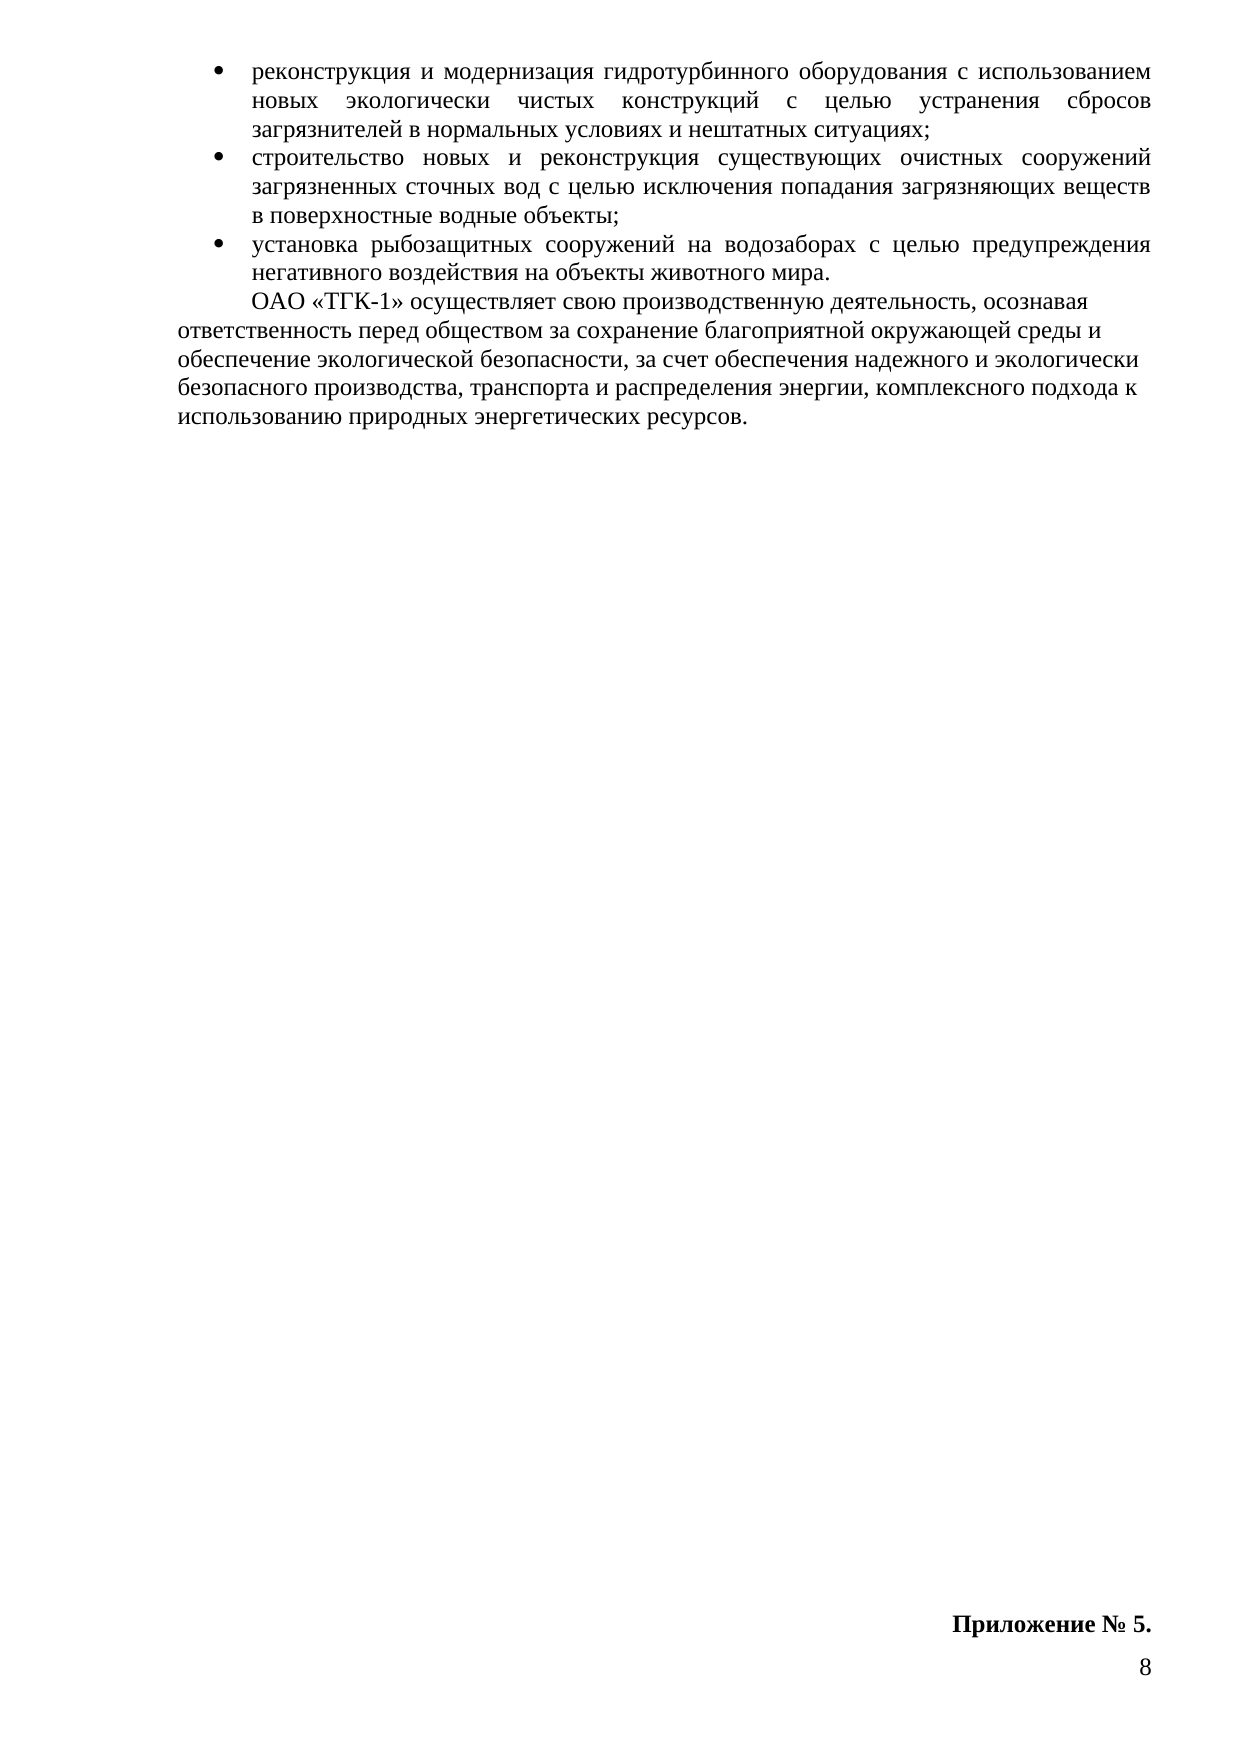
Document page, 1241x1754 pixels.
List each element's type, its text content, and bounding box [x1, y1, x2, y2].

list строительство новых и реконструкция существующих очистных сооружений загрязненных сточных вод с целью исключения попадания загрязняющих веществ в поверхностные водные объекты; [214, 142, 1152, 229]
list реконструкция и модернизация гидротурбинного оборудования с использованием новых экологически чистых конструкций с целью устранения сбросов загрязнителей в нормальных условиях и нештатных ситуациях; [214, 56, 1152, 142]
text ОАО «ТГК-1» осуществляет свою производственную деятельность, осознавая ответственность перед обществом за сохранение благоприятной окружающей среды и обеспечение экологической безопасности, за счет обеспечения надежного и экологически безопасного производства, транспорта и распределения энергии, комплексного подхода к использованию природных энергетических ресурсов. [177, 286, 1152, 430]
list установка рыбозащитных сооружений на водозаборах с целью предупреждения негативного воздействия на объекты животного мира. [214, 229, 1152, 286]
text Приложение № 5. [177, 1609, 1152, 1637]
